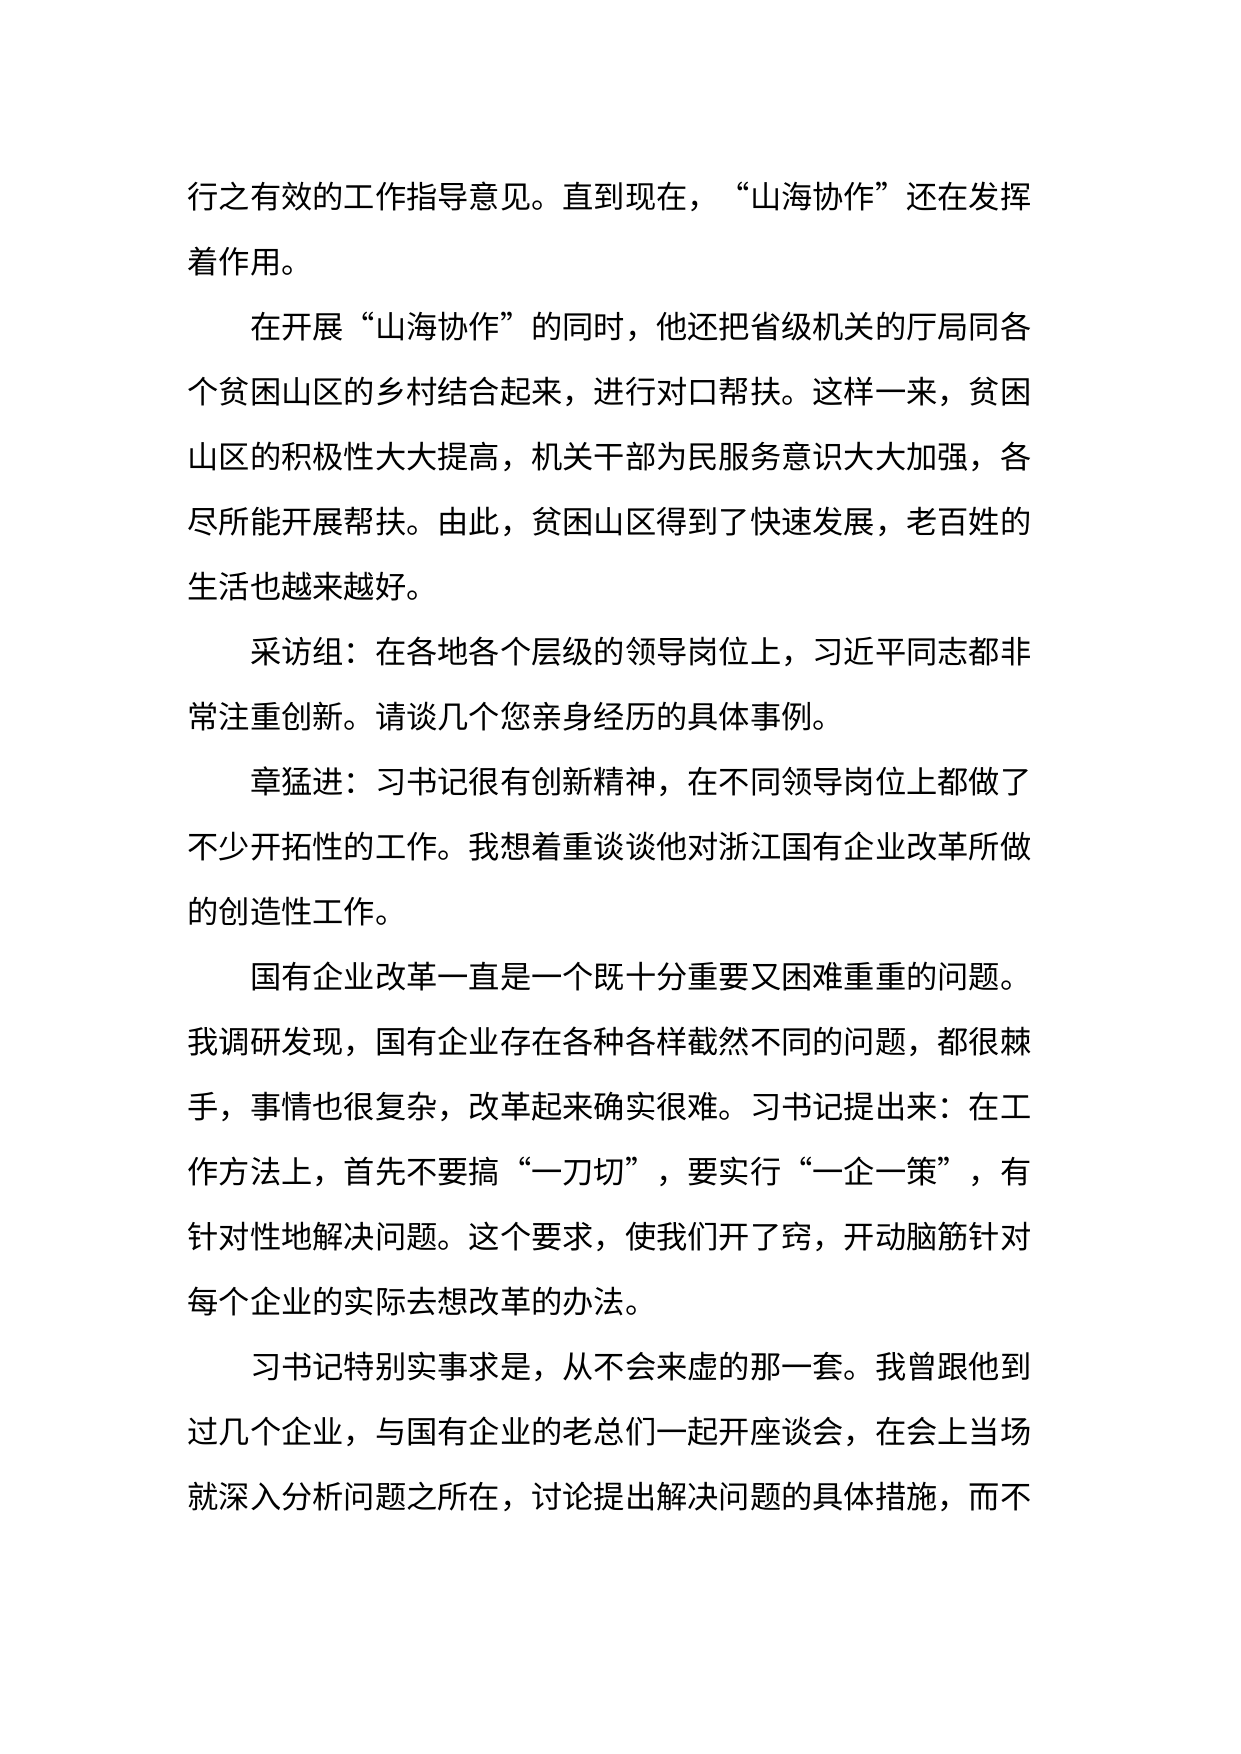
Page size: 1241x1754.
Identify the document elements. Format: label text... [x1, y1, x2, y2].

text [187, 1332, 1053, 1527]
text 在开展“山海协作”的同时，他还把省级机关的厅局同各个贫困山区的乡村结合起来，进行对口帮扶。这样一来，贫困山区的积极性大大提高，机关干部为民服务意识大大加强，各尽所能开展帮扶。由此，贫困山区得到了快速发展，老百姓的生活也越来越好。 [187, 292, 1053, 617]
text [187, 162, 1053, 292]
text 采访组：在各地各个层级的领导岗位上，习近平同志都非常注重创新。请谈几个您亲身经历的具体事例。 [187, 617, 1053, 747]
text 章猛进：习书记很有创新精神，在不同领导岗位上都做了不少开拓性的工作。我想着重谈谈他对浙江国有企业改革所做的创造性工作。 [187, 747, 1053, 942]
text 国有企业改革一直是一个既十分重要又困难重重的问题。我调研发现，国有企业存在各种各样截然不同的问题，都很棘手，事情也很复杂，改革起来确实很难。习书记提出来：在工作方法上，首先不要搞“一刀切”，要实行“一企一策”，有针对性地解决问题。这个要求，使我们开了窍，开动脑筋针对每个企业的实际去想改革的办法。 [187, 942, 1053, 1332]
